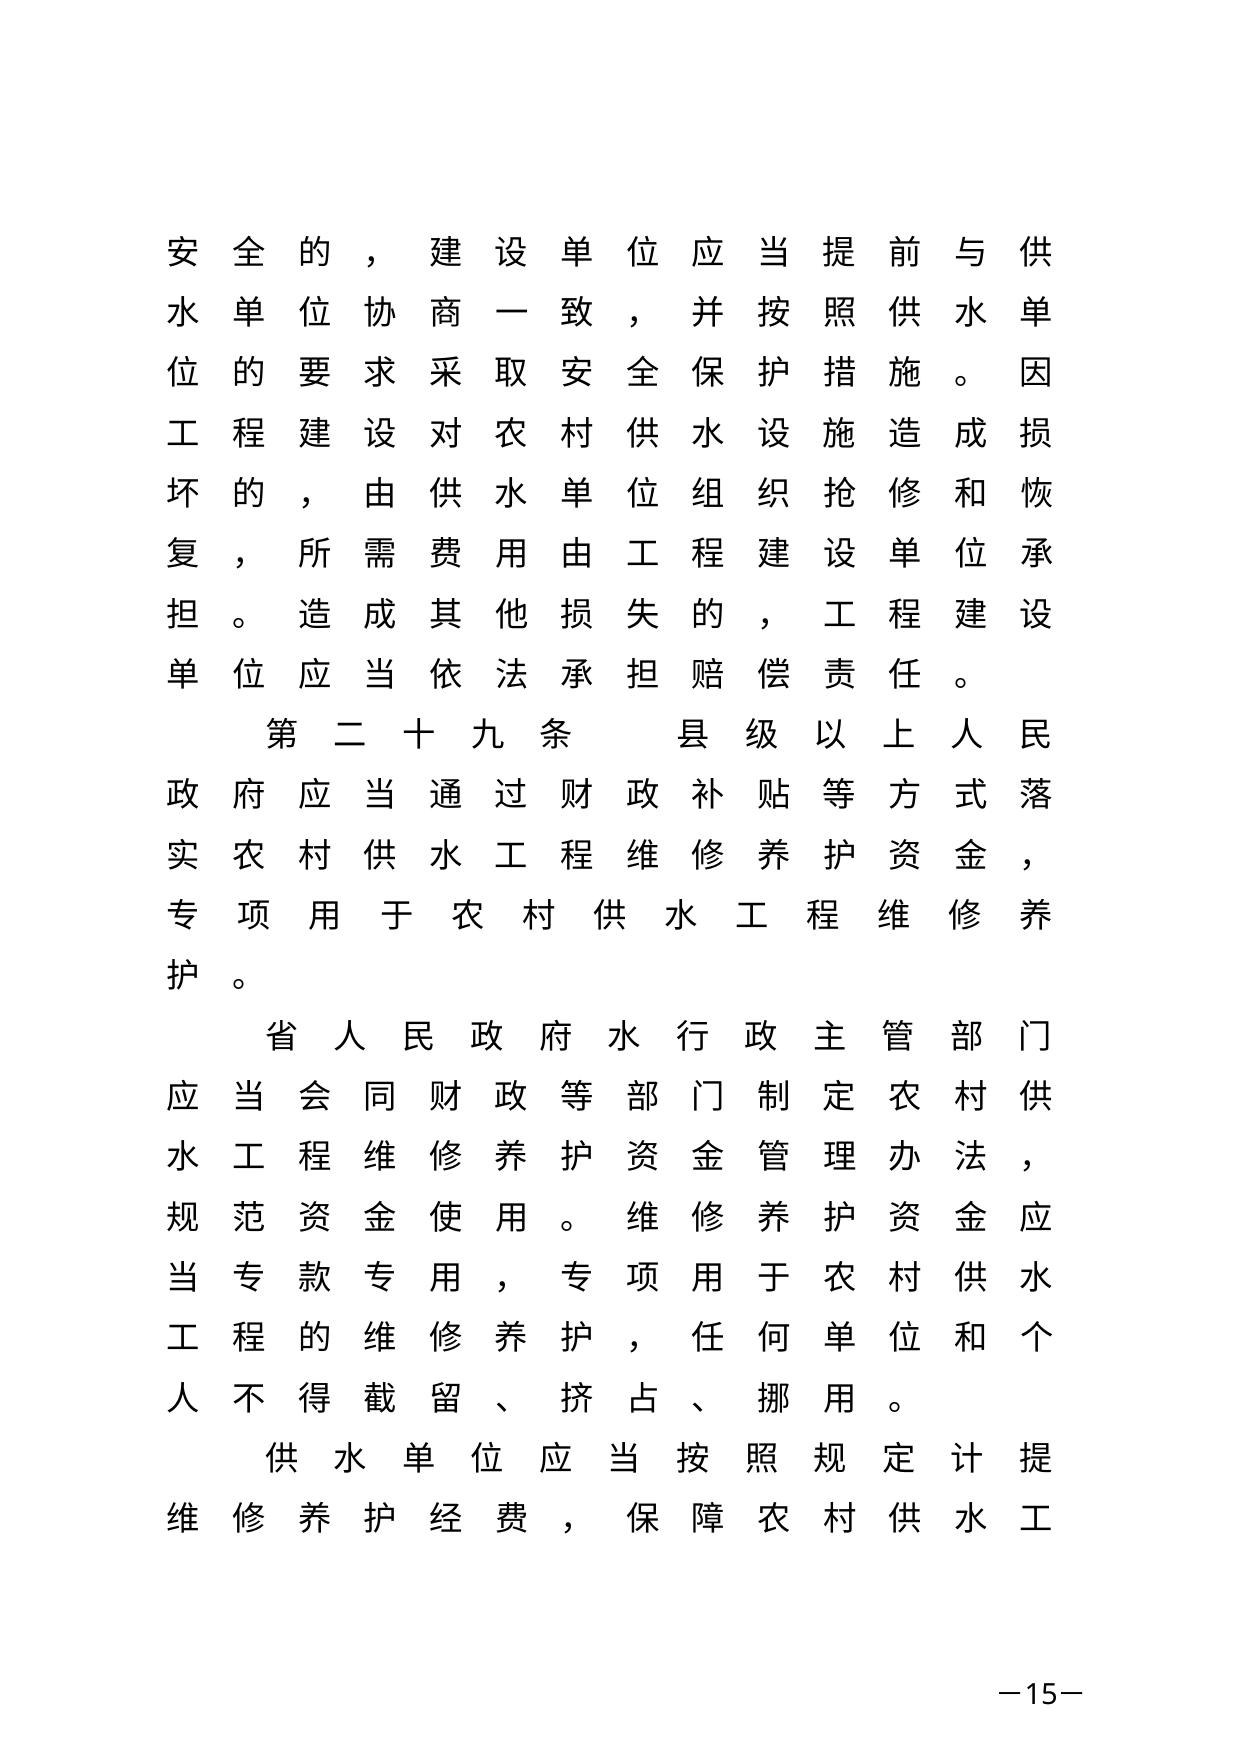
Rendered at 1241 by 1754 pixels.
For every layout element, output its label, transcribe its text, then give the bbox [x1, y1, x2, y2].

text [167, 219, 1085, 702]
text 省人民政府水行政主管部门应当会同财政等部门制定农村供水工程维修养护资金管理办法，规范资金使用。维修养护资金应当专款专用，专项用于农村供水工程的维修养护，任何单位和个人不得截留、挤占、挪用。 [167, 1003, 1085, 1426]
text 第二十九条 县级以上人民政府应当通过财政补贴等方式落实农村供水工程维修养护资金，专项用于农村供水工程维修养护。 [167, 702, 1085, 1003]
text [167, 1426, 1085, 1546]
